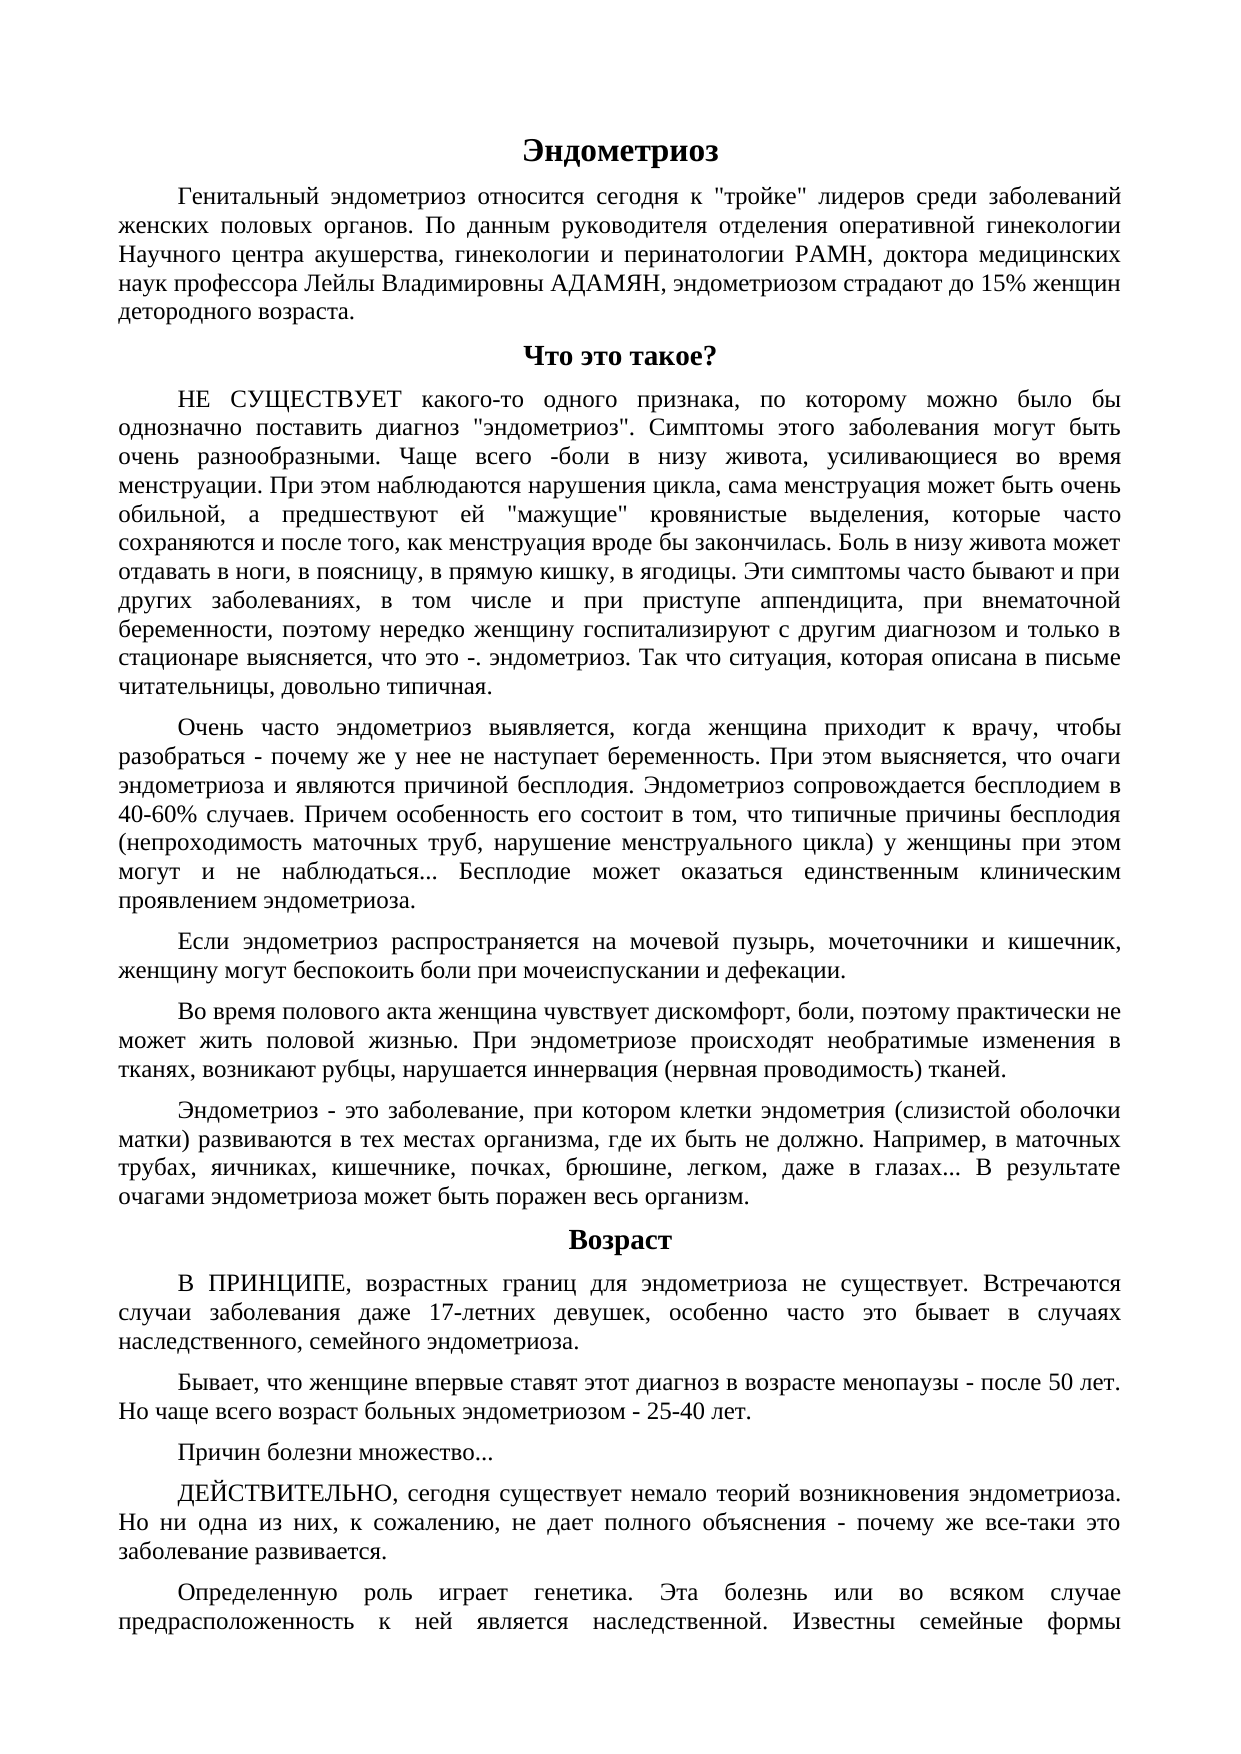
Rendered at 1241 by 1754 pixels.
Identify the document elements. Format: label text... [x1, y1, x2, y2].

text Во время полового акта женщина чувствует дискомфорт, боли, поэтому практически не может жить половой жизнью. При эндометриозе происходят необратимые изменения в тканях, возникают рубцы, нарушается иннервация (нервная проводимость) тканей. [118, 996, 1122, 1082]
text Эндометриоз - это заболевание, при котором клетки эндометрия (слизистой оболочки матки) развиваются в тех местах организма, где их быть не должно. Например, в маточных трубах, яичниках, кишечнике, почках, брюшине, легком, даже в глазах... В результате очагами эндометриоза может быть поражен весь организм. [118, 1095, 1122, 1210]
text Что это такое? [118, 338, 1122, 371]
text ДЕЙСТВИТЕЛЬНО, сегодня существует немало теорий возникновения эндометриоза. Но ни одна из них, к сожалению, не дает полного объяснения - почему же все-таки это заболевание развивается. [118, 1478, 1122, 1565]
text Очень часто эндометриоз выявляется, когда женщина приходит к врачу, чтобы разобраться - почему же у нее не наступает беременность. При этом выясняется, что очаги эндометриоза и являются причиной бесплодия. Эндометриоз сопровождается бесплодием в 40-60% случаев. Причем особенность его состоит в том, что типичные причины бесплодия (непроходимость маточных труб, нарушение менструального цикла) у женщины при этом могут и не наблюдаться... Бесплодие может оказаться единственным клиническим проявлением эндометриоза. [118, 712, 1122, 914]
text Бывает, что женщине впервые ставят этот диагноз в возрасте менопаузы - после 50 лет. Но чаще всего возраст больных эндометриозом - 25-40 лет. [118, 1367, 1122, 1425]
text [118, 1577, 1122, 1635]
text Возраст [118, 1222, 1122, 1256]
text Причин болезни множество... [118, 1437, 1122, 1466]
text Генитальный эндометриоз относится сегодня к "тройке" лидеров среди заболеваний женских половых органов. По данным руководителя отделения оперативной гинекологии Научного центра акушерства, гинекологии и перинатологии РАМН, доктора медицинских наук профессора Лейлы Владимировны АДАМЯН, эндометриозом страдают до 15% женщин детородного возраста. [118, 181, 1122, 325]
text НЕ СУЩЕСТВУЕТ какого-то одного признака, по которому можно было бы однозначно поставить диагноз "эндометриоз". Симптомы этого заболевания могут быть очень разнообразными. Чаще всего -боли в низу живота, усиливающиеся во время менструации. При этом наблюдаются нарушения цикла, сама менструация может быть очень обильной, а предшествуют ей "мажущие" кровянистые выделения, которые часто сохраняются и после того, как менструация вроде бы закончилась. Боль в низу живота может отдавать в ноги, в поясницу, в прямую кишку, в ягодицы. Эти симптомы часто бывают и при других заболеваниях, в том числе и при приступе аппендицита, при внематочной беременности, поэтому нередко женщину госпитализируют с другим диагнозом и только в стационаре выясняется, что это -. эндометриоз. Так что ситуация, которая описана в письме читательницы, довольно типичная. [118, 384, 1122, 700]
text В ПРИНЦИПЕ, возрастных границ для эндометриоза не существует. Встречаются случаи заболевания даже 17-летних девушек, особенно часто это бывает в случаях наследственного, семейного эндометриоза. [118, 1268, 1122, 1355]
text Эндометриоз [118, 131, 1122, 169]
text Если эндометриоз распространяется на мочевой пузырь, мочеточники и кишечник, женщину могут беспокоить боли при мочеиспускании и дефекации. [118, 926, 1122, 984]
